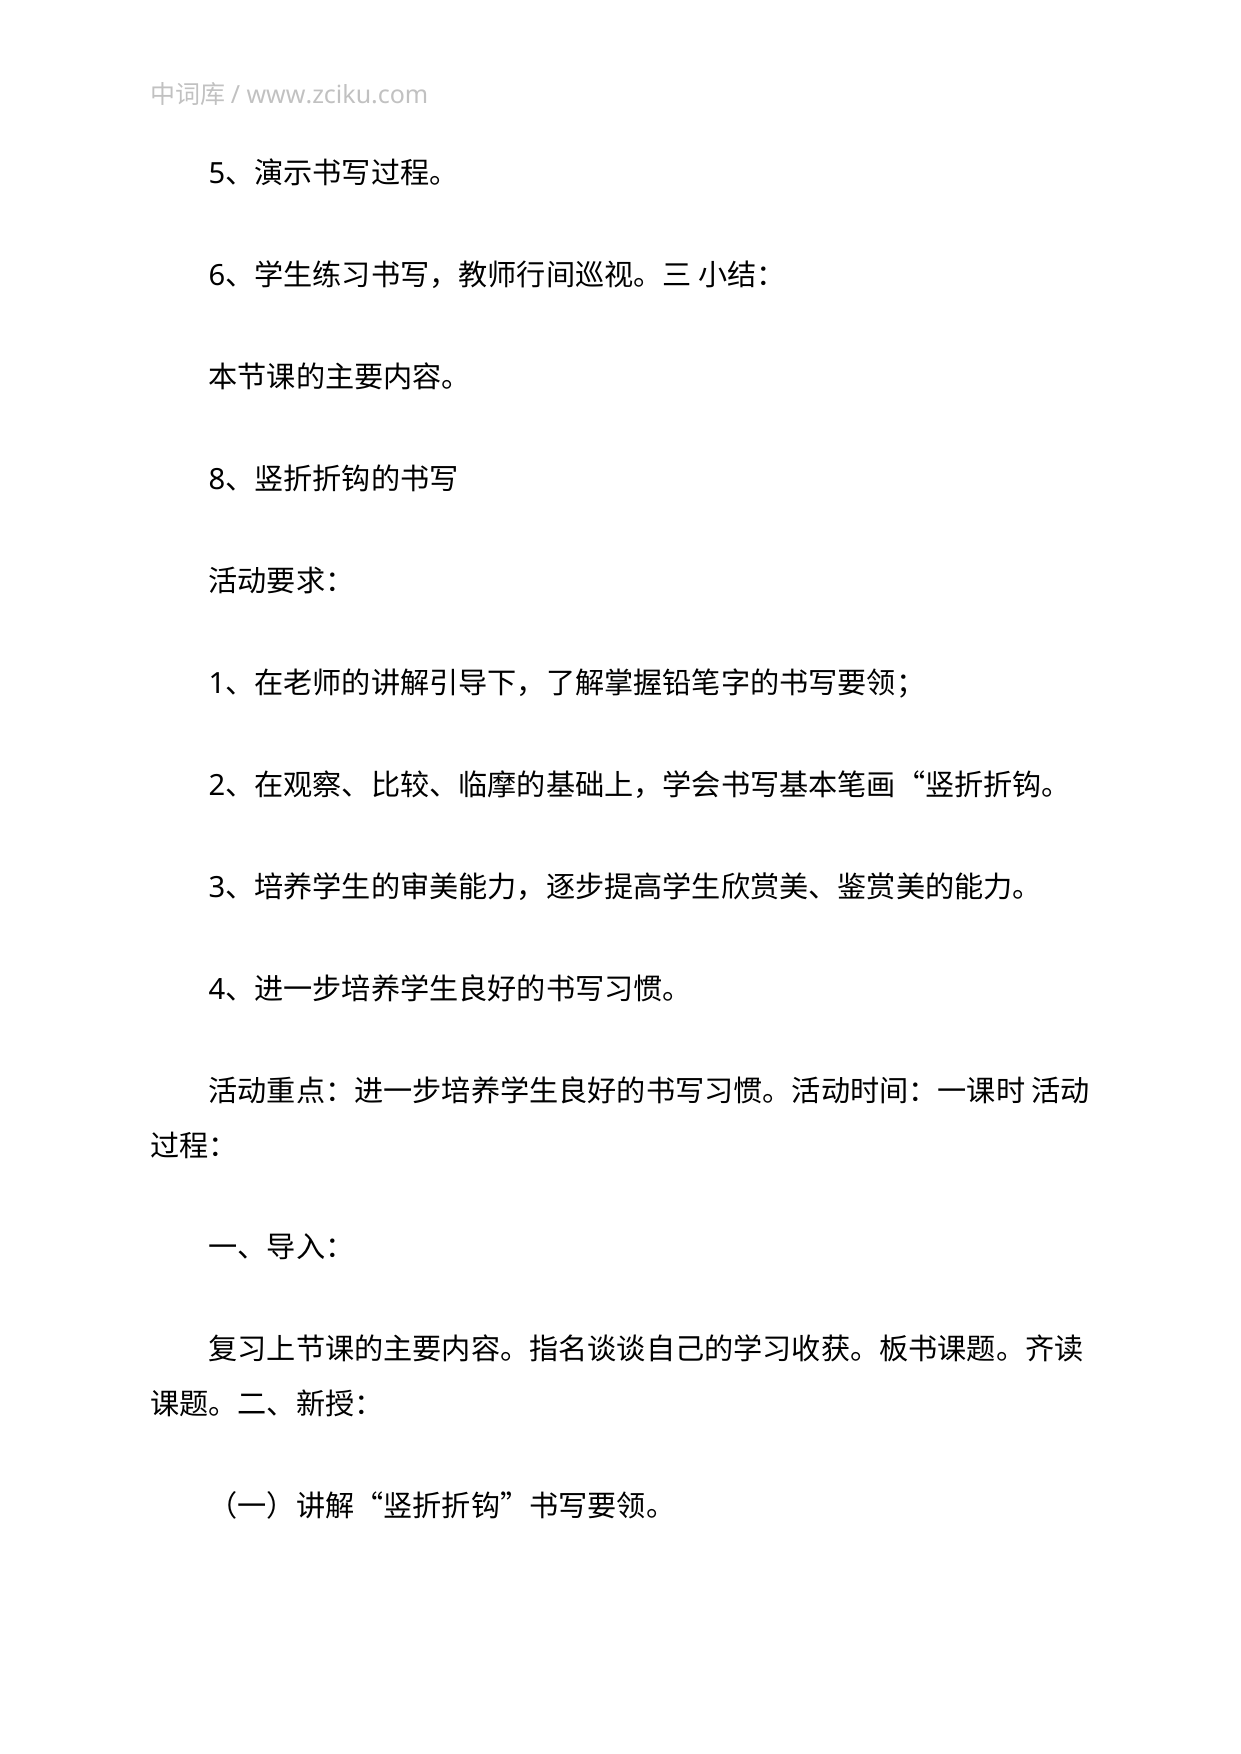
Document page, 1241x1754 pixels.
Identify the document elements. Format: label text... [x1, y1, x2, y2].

text 活动重点：进一步培养学生良好的书写习惯。活动时间：一课时 活动过程： [150, 1067, 1090, 1164]
text 复习上节课的主要内容。指名谈谈自己的学习收获。板书课题。齐读课题。二、新授： [150, 1326, 1090, 1423]
text 5、演示书写过程。 [150, 150, 1090, 192]
text 3、培养学生的审美能力，逐步提高学生欣赏美、鉴赏美的能力。 [150, 863, 1090, 906]
text 一、导入： [150, 1224, 1090, 1266]
text 1、在老师的讲解引导下，了解掌握铅笔字的书写要领； [150, 659, 1090, 702]
text 活动要求： [150, 558, 1090, 600]
text 2、在观察、比较、临摩的基础上，学会书写基本笔画“竖折折钩。 [150, 761, 1090, 804]
text （一）讲解“竖折折钩”书写要领。 [150, 1482, 1090, 1525]
text 6、学生练习书写，教师行间巡视。三 小结： [150, 252, 1090, 294]
text 4、进一步培养学生良好的书写习惯。 [150, 965, 1090, 1008]
text 8、竖折折钩的书写 [150, 456, 1090, 498]
text 本节课的主要内容。 [150, 354, 1090, 396]
